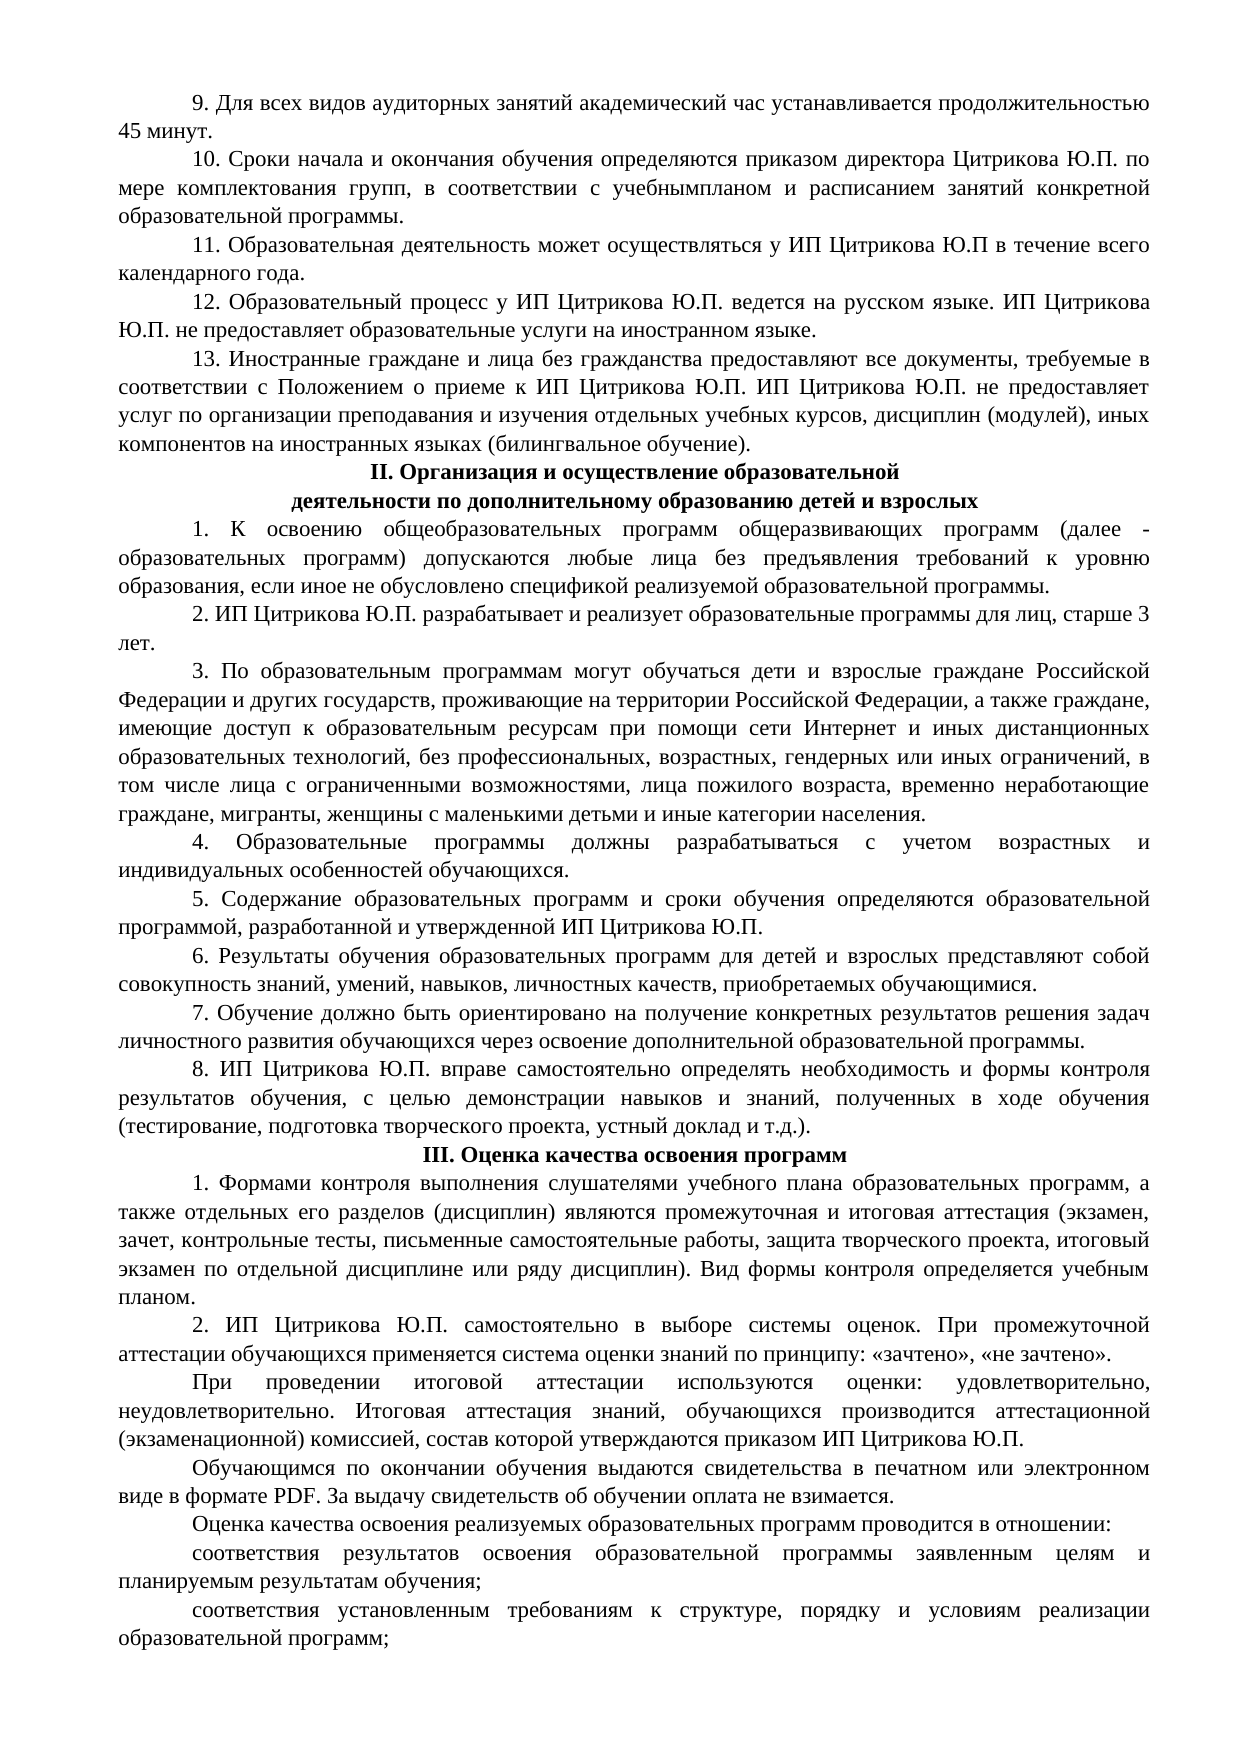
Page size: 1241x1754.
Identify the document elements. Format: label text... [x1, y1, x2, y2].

text 10. Сроки начала и окончания обучения определяются приказом директора Цитрикова Ю.П. по мере комплектования групп, в соответствии с учебнымпланом и расписанием занятий конкретной образовательной программы. [118, 146, 1152, 229]
text 2. ИП Цитрикова Ю.П. разрабатывает и реализует образовательные программы для лиц, старше 3 лет. [118, 601, 1152, 655]
text 11. Образовательная деятельность может осуществляться у ИП Цитрикова Ю.П в течение всего календарного года. [118, 231, 1152, 286]
text При проведении итоговой аттестации используются оценки: удовлетворительно, неудовлетворительно. Итоговая аттестация знаний, обучающихся производится аттестационной (экзаменационной) комиссией, состав которой утверждаются приказом ИП Цитрикова Ю.П. [118, 1368, 1152, 1452]
text деятельности по дополнительному образованию детей и взрослых [118, 487, 1152, 513]
text 9. Для всех видов аудиторных занятий академический час устанавливается продолжительностью 45 минут. [118, 89, 1152, 143]
text Оценка качества освоения реализуемых образовательных программ проводится в отношении: [118, 1511, 1152, 1537]
text 5. Содержание образовательных программ и сроки обучения определяются образовательной программой, разработанной и утвержденной ИП Цитрикова Ю.П. [118, 885, 1152, 940]
text 13. Иностранные граждане и лица без гражданства предоставляют все документы, требуемые в соответствии с Положением о приеме к ИП Цитрикова Ю.П. ИП Цитрикова Ю.П. не предоставляет услуг по организации преподавания и изучения отдельных учебных курсов, дисциплин (модулей), иных компонентов на иностранных языках (билингвальное обучение). [118, 344, 1152, 456]
text 1. Формами контроля выполнения слушателями учебного плана образовательных программ, а также отдельных его разделов (дисциплин) являются промежуточная и итоговая аттестация (экзамен, зачет, контрольные тесты, письменные самостоятельные работы, защита творческого проекта, итоговый экзамен по отдельной дисциплине или ряду дисциплин). Вид формы контроля определяется учебным планом. [118, 1169, 1152, 1309]
text II. Организация и осуществление образовательной [118, 458, 1152, 485]
text соответствия результатов освоения образовательной программы заявленным целям и планируемым результатам обучения; [118, 1539, 1152, 1594]
text 1. К освоению общеобразовательных программ общеразвивающих программ (далее - образовательных программ) допускаются любые лица без предъявления требований к уровню образования, если иное не обусловлено спецификой реализуемой образовательной программы. [118, 515, 1152, 598]
text III. Оценка качества освоения программ [118, 1141, 1152, 1167]
text 3. По образовательным программам могут обучаться дети и взрослые граждане Российской Федерации и других государств, проживающие на территории Российской Федерации, а также граждане, имеющие доступ к образовательным ресурсам при помощи сети Интернет и иных дистанционных образовательных технологий, без профессиональных, возрастных, гендерных или иных ограничений, в том числе лица с ограниченными возможностями, лица пожилого возраста, временно неработающие граждане, мигранты, женщины с маленькими детьми и иные категории населения. [118, 657, 1152, 826]
text соответствия установленным требованиям к структуре, порядку и условиям реализации образовательной программ; [118, 1596, 1152, 1651]
text 6. Результаты обучения образовательных программ для детей и взрослых представляют собой совокупность знаний, умений, навыков, личностных качеств, приобретаемых обучающимися. [118, 942, 1152, 997]
text 4. Образовательные программы должны разрабатываться с учетом возрастных и индивидуальных особенностей обучающихся. [118, 828, 1152, 883]
text 2. ИП Цитрикова Ю.П. самостоятельно в выборе системы оценок. При промежуточной аттестации обучающихся применяется система оценки знаний по принципу: «зачтено», «не зачтено». [118, 1311, 1152, 1366]
text 12. Образовательный процесс у ИП Цитрикова Ю.П. ведется на русском языке. ИП Цитрикова Ю.П. не предоставляет образовательные услуги на иностранном языке. [118, 288, 1152, 342]
text 8. ИП Цитрикова Ю.П. вправе самостоятельно определять необходимость и формы контроля результатов обучения, с целью демонстрации навыков и знаний, полученных в ходе обучения (тестирование, подготовка творческого проекта, устный доклад и т.д.). [118, 1056, 1152, 1139]
text Обучающимся по окончании обучения выдаются свидетельства в печатном или электронном виде в формате PDF. За выдачу свидетельств об обучении оплата не взимается. [118, 1454, 1152, 1508]
text 7. Обучение должно быть ориентировано на получение конкретных результатов решения задач личностного развития обучающихся через освоение дополнительной образовательной программы. [118, 999, 1152, 1053]
